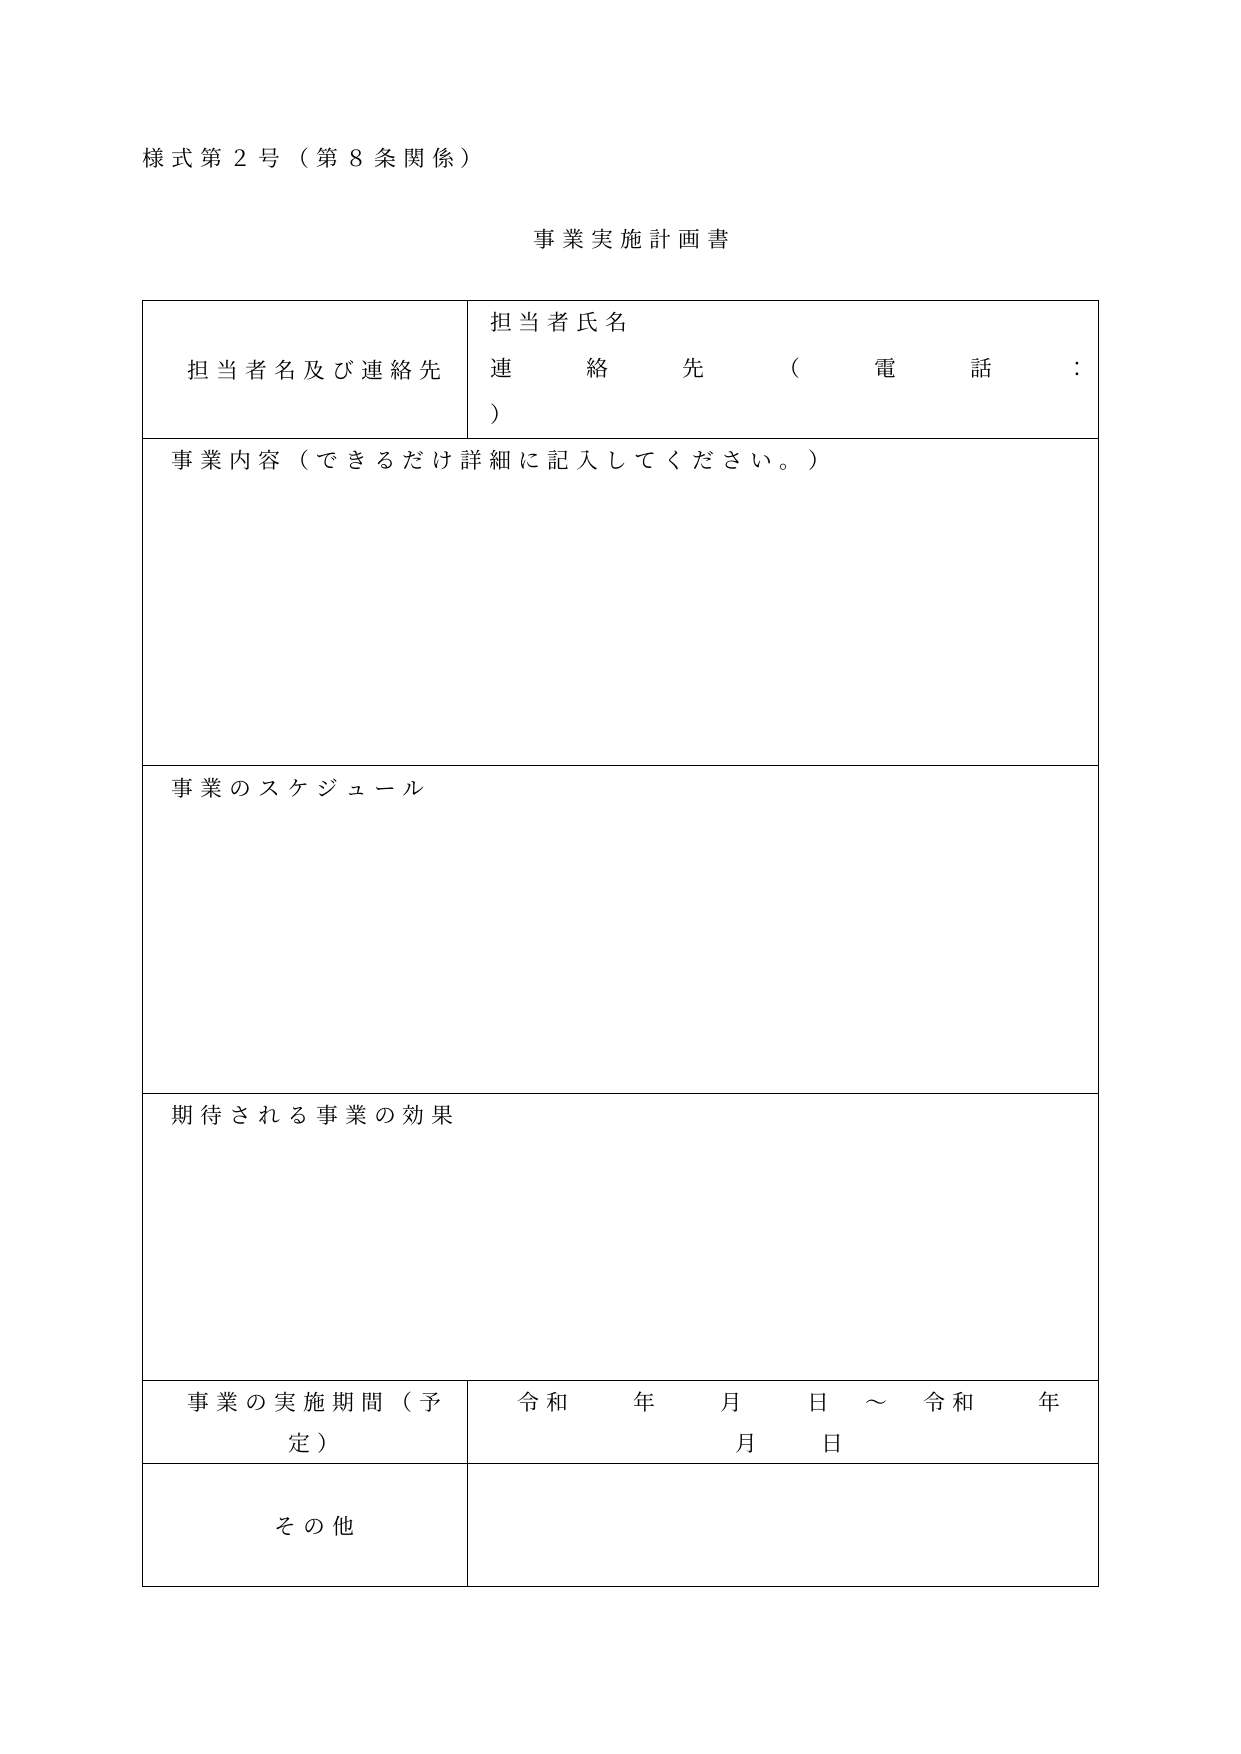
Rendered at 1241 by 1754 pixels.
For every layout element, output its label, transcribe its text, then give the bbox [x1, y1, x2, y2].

table_cell 令和 年 月 日 ～ 令和 年 月 日 [468, 1381, 1098, 1463]
table_cell 事業のスケジュール [143, 766, 1098, 1093]
text 事業実施計画書 [142, 218, 1098, 259]
table_header 担当者名及び連絡先 [143, 301, 467, 438]
text 様式第２号（第８条関係） [142, 136, 1098, 177]
table_cell 事業内容（できるだけ詳細に記入してください。） [143, 439, 1098, 765]
table_header 担当者氏名 連絡先（電話： ） [468, 301, 1098, 438]
table_cell その他 [143, 1464, 467, 1586]
table_cell 事業の実施期間（予定） [143, 1381, 467, 1463]
table_cell [468, 1464, 1098, 1586]
table_cell 期待される事業の効果 [143, 1094, 1098, 1380]
